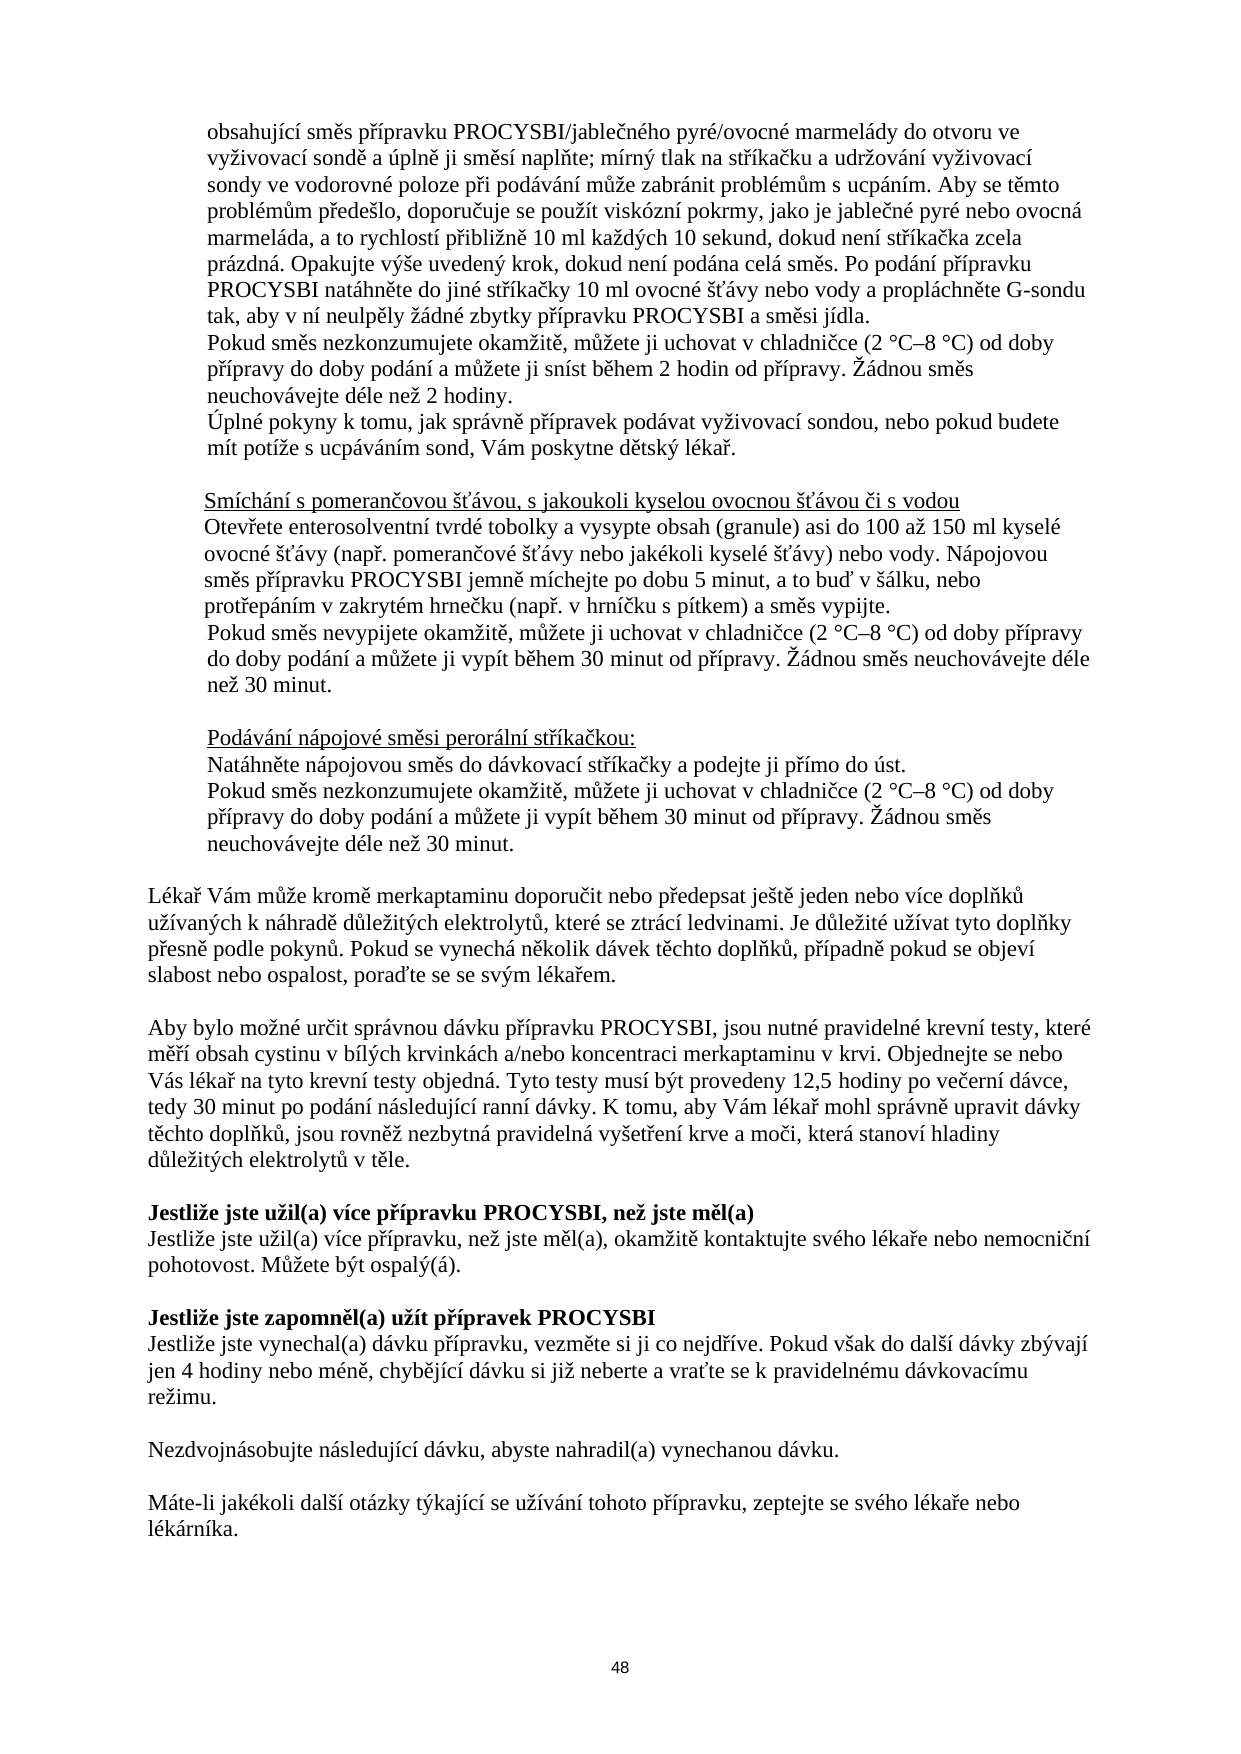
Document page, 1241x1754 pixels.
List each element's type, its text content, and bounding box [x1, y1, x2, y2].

text Pokud směs nezkonzumujete okamžitě, můžete ji uchovat v chladničce (2 °C–8 °C) od doby přípravy do doby podání a můžete ji vypít během 30 minut od přípravy. Žádnou směs neuchovávejte déle než 30 minut. [207, 777, 1092, 856]
text Podávání nápojové směsi perorální stříkačkou: [207, 724, 1092, 751]
text Pokud směs nevypijete okamžitě, můžete ji uchovat v chladničce (2 °C–8 °C) od doby přípravy do doby podání a můžete ji vypít během 30 minut od přípravy. Žádnou směs neuchovávejte déle než 30 minut. [207, 619, 1092, 698]
text Jestliže jste zapomněl(a) užít přípravek PROCYSBI [148, 1304, 1092, 1330]
text Pokud směs nezkonzumujete okamžitě, můžete ji uchovat v chladničce (2 °C–8 °C) od doby přípravy do doby podání a můžete ji sníst během 2 hodin od přípravy. Žádnou směs neuchovávejte déle než 2 hodiny. [207, 329, 1092, 408]
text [207, 118, 1092, 329]
text Jestliže jste užil(a) více přípravku PROCYSBI, než jste měl(a) [148, 1199, 1092, 1225]
text Aby bylo možné určit správnou dávku přípravku PROCYSBI, jsou nutné pravidelné krevní testy, které měří obsah cystinu v bílých krvinkách a/nebo koncentraci merkaptaminu v krvi. Objednejte se nebo Vás lékař na tyto krevní testy objedná. Tyto testy musí být provedeny 12,5 hodiny po večerní dávce, tedy 30 minut po podání následující ranní dávky. K tomu, aby Vám lékař mohl správně upravit dávky těchto doplňků, jsou rovněž nezbytná pravidelná vyšetření krve a moči, která stanoví hladiny důležitých elektrolytů v těle. [148, 1014, 1092, 1172]
text Úplné pokyny k tomu, jak správně přípravek podávat vyživovací sondou, nebo pokud budete mít potíže s ucpáváním sond, Vám poskytne dětský lékař. [207, 408, 1092, 461]
text Natáhněte nápojovou směs do dávkovací stříkačky a podejte ji přímo do úst. [207, 751, 1092, 777]
text Jestliže jste vynechal(a) dávku přípravku, vezměte si ji co nejdříve. Pokud však do další dávky zbývají jen 4 hodiny nebo méně, chybějící dávku si již neberte a vraťte se k pravidelnému dávkovacímu režimu. [148, 1330, 1092, 1409]
text Nezdvojnásobujte následující dávku, abyste nahradil(a) vynechanou dávku. [148, 1436, 1092, 1462]
text Jestliže jste užil(a) více přípravku, než jste měl(a), okamžitě kontaktujte svého lékaře nebo nemocniční pohotovost. Můžete být ospalý(á). [148, 1225, 1092, 1278]
text Máte-li jakékoli další otázky týkající se užívání tohoto přípravku, zeptejte se svého lékaře nebo lékárníka. [148, 1488, 1092, 1541]
text Smíchání s pomerančovou šťávou, s jakoukoli kyselou ovocnou šťávou či s vodou [148, 487, 1092, 513]
text Otevřete enterosolventní tvrdé tobolky a vysypte obsah (granule) asi do 100 až 150 ml kyselé ovocné šťávy (např. pomerančové šťávy nebo jakékoli kyselé šťávy) nebo vody. Nápojovou směs přípravku PROCYSBI jemně míchejte po dobu 5 minut, a to buď v šálku, nebo protřepáním v zakrytém hrnečku (např. v hrníčku s pítkem) a směs vypijte. [148, 513, 1092, 619]
text Lékař Vám může kromě merkaptaminu doporučit nebo předepsat ještě jeden nebo více doplňků užívaných k náhradě důležitých elektrolytů, které se ztrácí ledvinami. Je důležité užívat tyto doplňky přesně podle pokynů. Pokud se vynechá několik dávek těchto doplňků, případně pokud se objeví slabost nebo ospalost, poraďte se se svým lékařem. [148, 882, 1092, 988]
